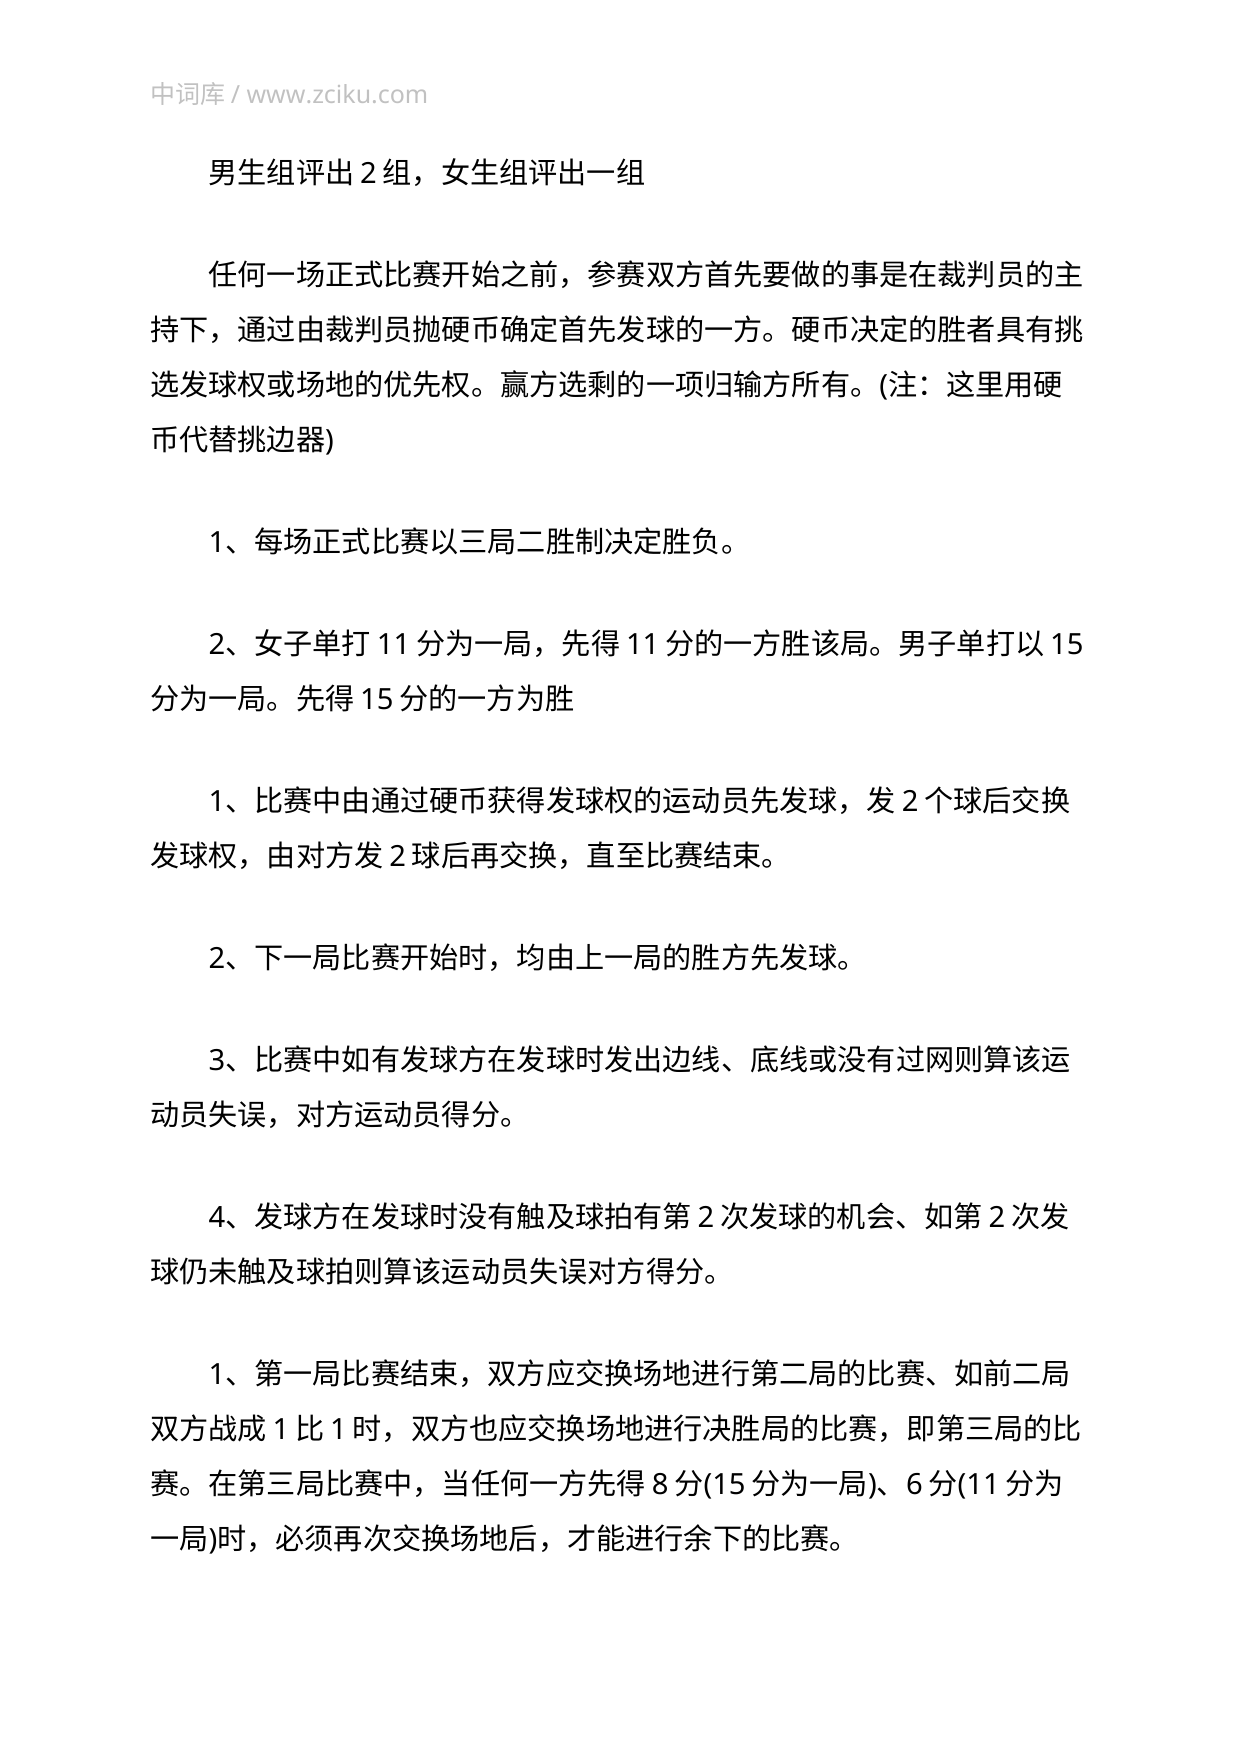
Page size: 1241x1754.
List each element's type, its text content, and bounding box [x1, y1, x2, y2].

text 男生组评出2组，女生组评出一组 [150, 150, 1090, 192]
text 2、下一局比赛开始时，均由上一局的胜方先发球。 [150, 935, 1090, 977]
text 1、每场正式比赛以三局二胜制决定胜负。 [150, 519, 1090, 561]
text 任何一场正式比赛开始之前，参赛双方首先要做的事是在裁判员的主持下，通过由裁判员抛硬币确定首先发球的一方。硬币决定的胜者具有挑选发球权或场地的优先权。赢方选剩的一项归输方所有。(注：这里用硬币代替挑边器) [150, 252, 1090, 459]
text 1、第一局比赛结束，双方应交换场地进行第二局的比赛、如前二局双方战成1比1时，双方也应交换场地进行决胜局的比赛，即第三局的比赛。在第三局比赛中，当任何一方先得8分(15分为一局)、6分(11分为一局)时，必须再次交换场地后，才能进行余下的比赛。 [150, 1350, 1090, 1558]
text 1、比赛中由通过硬币获得发球权的运动员先发球，发2个球后交换发球权，由对方发2球后再交换，直至比赛结束。 [150, 778, 1090, 875]
text 4、发球方在发球时没有触及球拍有第2次发球的机会、如第2次发球仍未触及球拍则算该运动员失误对方得分。 [150, 1193, 1090, 1291]
text 3、比赛中如有发球方在发球时发出边线、底线或没有过网则算该运动员失误，对方运动员得分。 [150, 1037, 1090, 1134]
text 2、女子单打11分为一局，先得11分的一方胜该局。男子单打以15分为一局。先得15分的一方为胜 [150, 621, 1090, 718]
